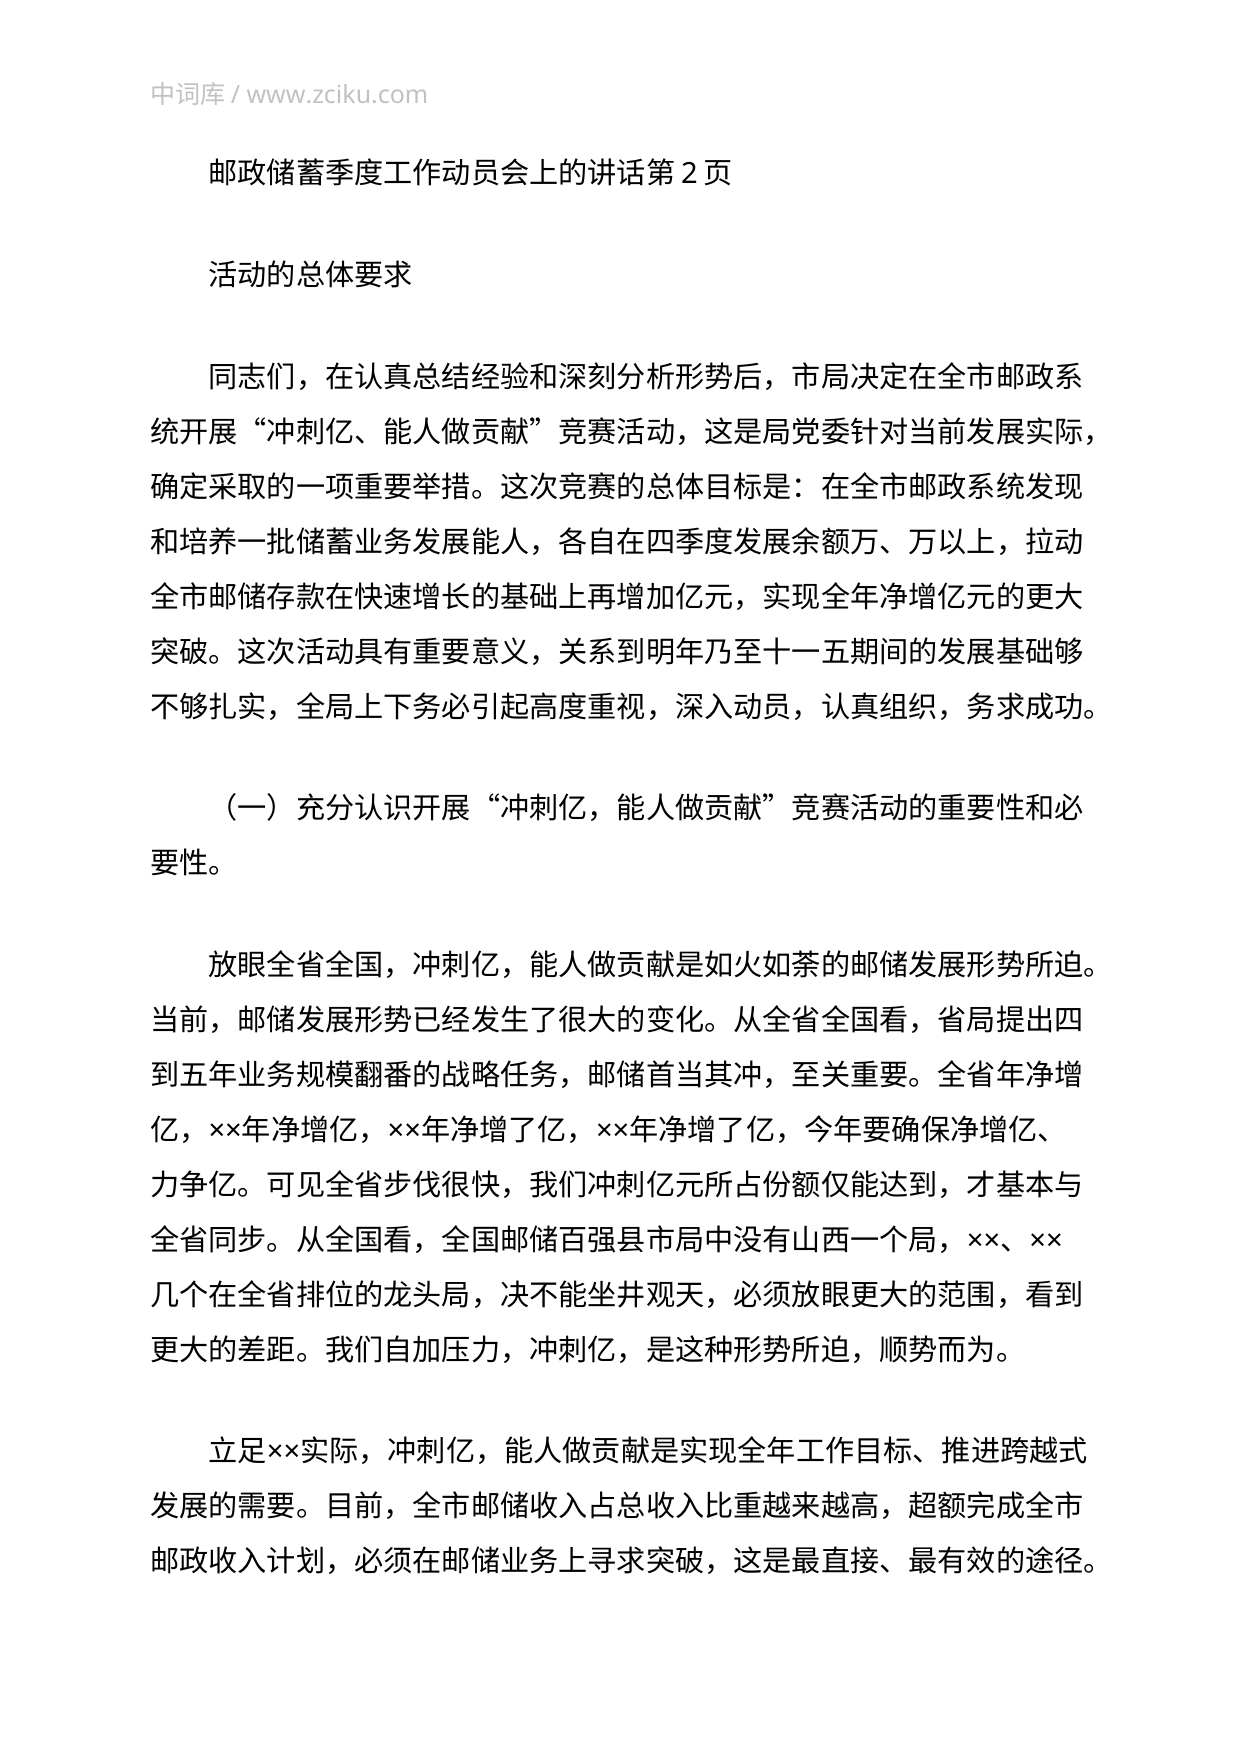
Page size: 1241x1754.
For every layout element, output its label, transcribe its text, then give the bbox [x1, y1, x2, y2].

text （一）充分认识开展“冲刺亿，能人做贡献”竞赛活动的重要性和必要性。 [150, 785, 1090, 882]
text 放眼全省全国，冲刺亿，能人做贡献是如火如荼的邮储发展形势所迫。当前，邮储发展形势已经发生了很大的变化。从全省全国看，省局提出四到五年业务规模翻番的战略任务，邮储首当其冲，至关重要。全省年净增亿，××年净增亿，××年净增了亿，××年净增了亿，今年要确保净增亿、力争亿。可见全省步伐很快，我们冲刺亿元所占份额仅能达到，才基本与全省同步。从全国看，全国邮储百强县市局中没有山西一个局，××、××几个在全省排位的龙头局，决不能坐井观天，必须放眼更大的范围，看到更大的差距。我们自加压力，冲刺亿，是这种形势所迫，顺势而为。 [150, 942, 1090, 1368]
text 邮政储蓄季度工作动员会上的讲话第2页 [150, 150, 1090, 192]
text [150, 1428, 1090, 1580]
text 活动的总体要求 [150, 252, 1090, 294]
text 同志们，在认真总结经验和深刻分析形势后，市局决定在全市邮政系统开展“冲刺亿、能人做贡献”竞赛活动，这是局党委针对当前发展实际，确定采取的一项重要举措。这次竞赛的总体目标是：在全市邮政系统发现和培养一批储蓄业务发展能人，各自在四季度发展余额万、万以上，拉动全市邮储存款在快速增长的基础上再增加亿元，实现全年净增亿元的更大突破。这次活动具有重要意义，关系到明年乃至十一五期间的发展基础够不够扎实，全局上下务必引起高度重视，深入动员，认真组织，务求成功。 [150, 354, 1090, 725]
